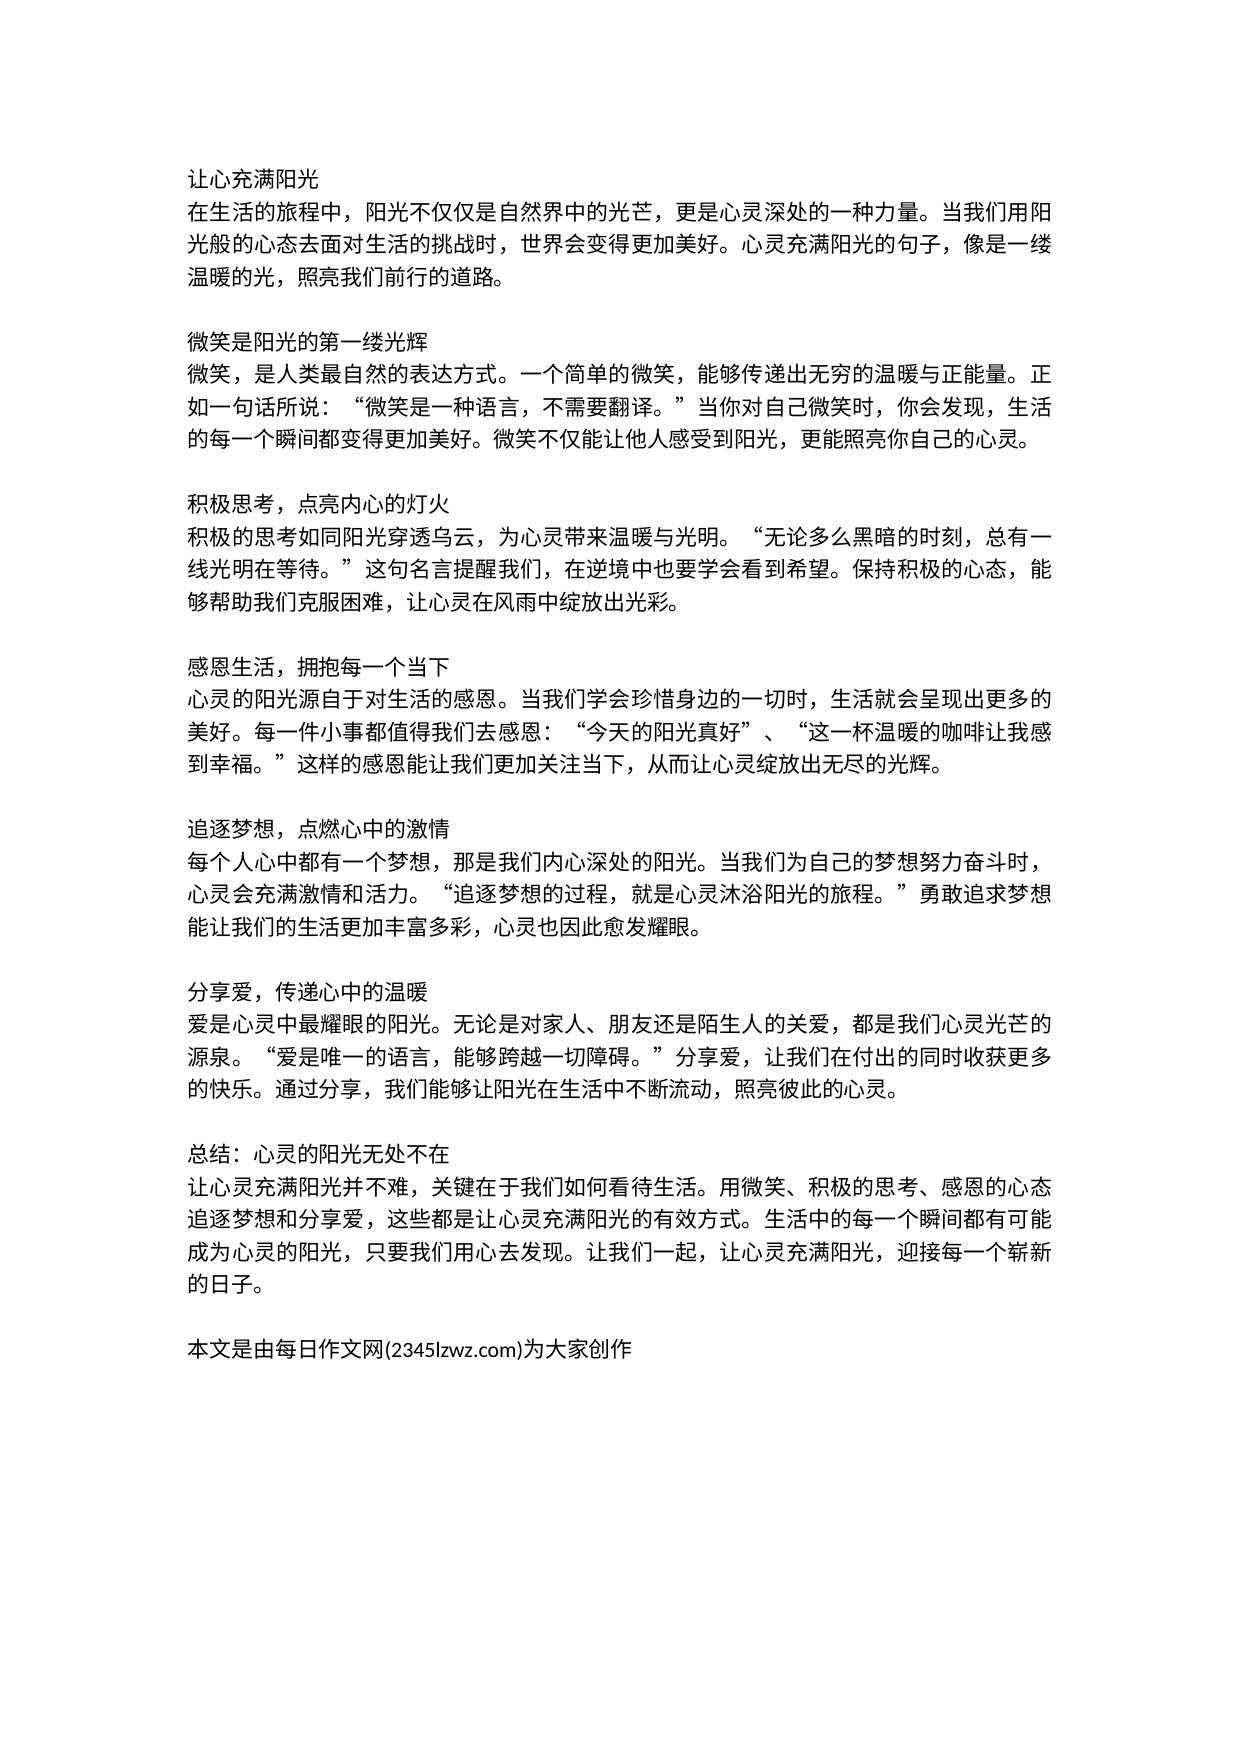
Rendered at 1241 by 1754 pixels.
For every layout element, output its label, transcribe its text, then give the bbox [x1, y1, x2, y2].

text 爱是心灵中最耀眼的阳光。无论是对家人、朋友还是陌生人的关爱，都是我们心灵光芒的源泉。“爱是唯一的语言，能够跨越一切障碍。”分享爱，让我们在付出的同时收获更多的快乐。通过分享，我们能够让阳光在生活中不断流动，照亮彼此的心灵。 [187, 1007, 1053, 1104]
text 微笑是阳光的第一缕光辉 [187, 324, 1053, 357]
text 分享爱，传递心中的温暖 [187, 974, 1053, 1007]
text 微笑，是人类最自然的表达方式。一个简单的微笑，能够传递出无穷的温暖与正能量。正如一句话所说：“微笑是一种语言，不需要翻译。”当你对自己微笑时，你会发现，生活的每一个瞬间都变得更加美好。微笑不仅能让他人感受到阳光，更能照亮你自己的心灵。 [187, 357, 1053, 454]
text 积极思考，点亮内心的灯火 [187, 487, 1053, 519]
text 总结：心灵的阳光无处不在 [187, 1137, 1053, 1169]
text 追逐梦想，点燃心中的激情 [187, 812, 1053, 844]
text 每个人心中都有一个梦想，那是我们内心深处的阳光。当我们为自己的梦想努力奋斗时，心灵会充满激情和活力。“追逐梦想的过程，就是心灵沐浴阳光的旅程。”勇敢追求梦想，能让我们的生活更加丰富多彩，心灵也因此愈发耀眼。 [187, 844, 1053, 942]
text 在生活的旅程中，阳光不仅仅是自然界中的光芒，更是心灵深处的一种力量。当我们用阳光般的心态去面对生活的挑战时，世界会变得更加美好。心灵充满阳光的句子，像是一缕温暖的光，照亮我们前行的道路。 [187, 194, 1053, 292]
text 心灵的阳光源自于对生活的感恩。当我们学会珍惜身边的一切时，生活就会呈现出更多的美好。每一件小事都值得我们去感恩：“今天的阳光真好”、“这一杯温暖的咖啡让我感到幸福。”这样的感恩能让我们更加关注当下，从而让心灵绽放出无尽的光辉。 [187, 682, 1053, 779]
text 感恩生活，拥抱每一个当下 [187, 649, 1053, 682]
text 让心灵充满阳光并不难，关键在于我们如何看待生活。用微笑、积极的思考、感恩的心态、追逐梦想和分享爱，这些都是让心灵充满阳光的有效方式。生活中的每一个瞬间都有可能成为心灵的阳光，只要我们用心去发现。让我们一起，让心灵充满阳光，迎接每一个崭新的日子。 [187, 1169, 1053, 1299]
text 积极的思考如同阳光穿透乌云，为心灵带来温暖与光明。“无论多么黑暗的时刻，总有一线光明在等待。”这句名言提醒我们，在逆境中也要学会看到希望。保持积极的心态，能够帮助我们克服困难，让心灵在风雨中绽放出光彩。 [187, 519, 1053, 617]
text 让心充满阳光 [187, 162, 1053, 194]
text 本文是由每日作文网(2345lzwz.com)为大家创作 [187, 1332, 1053, 1364]
